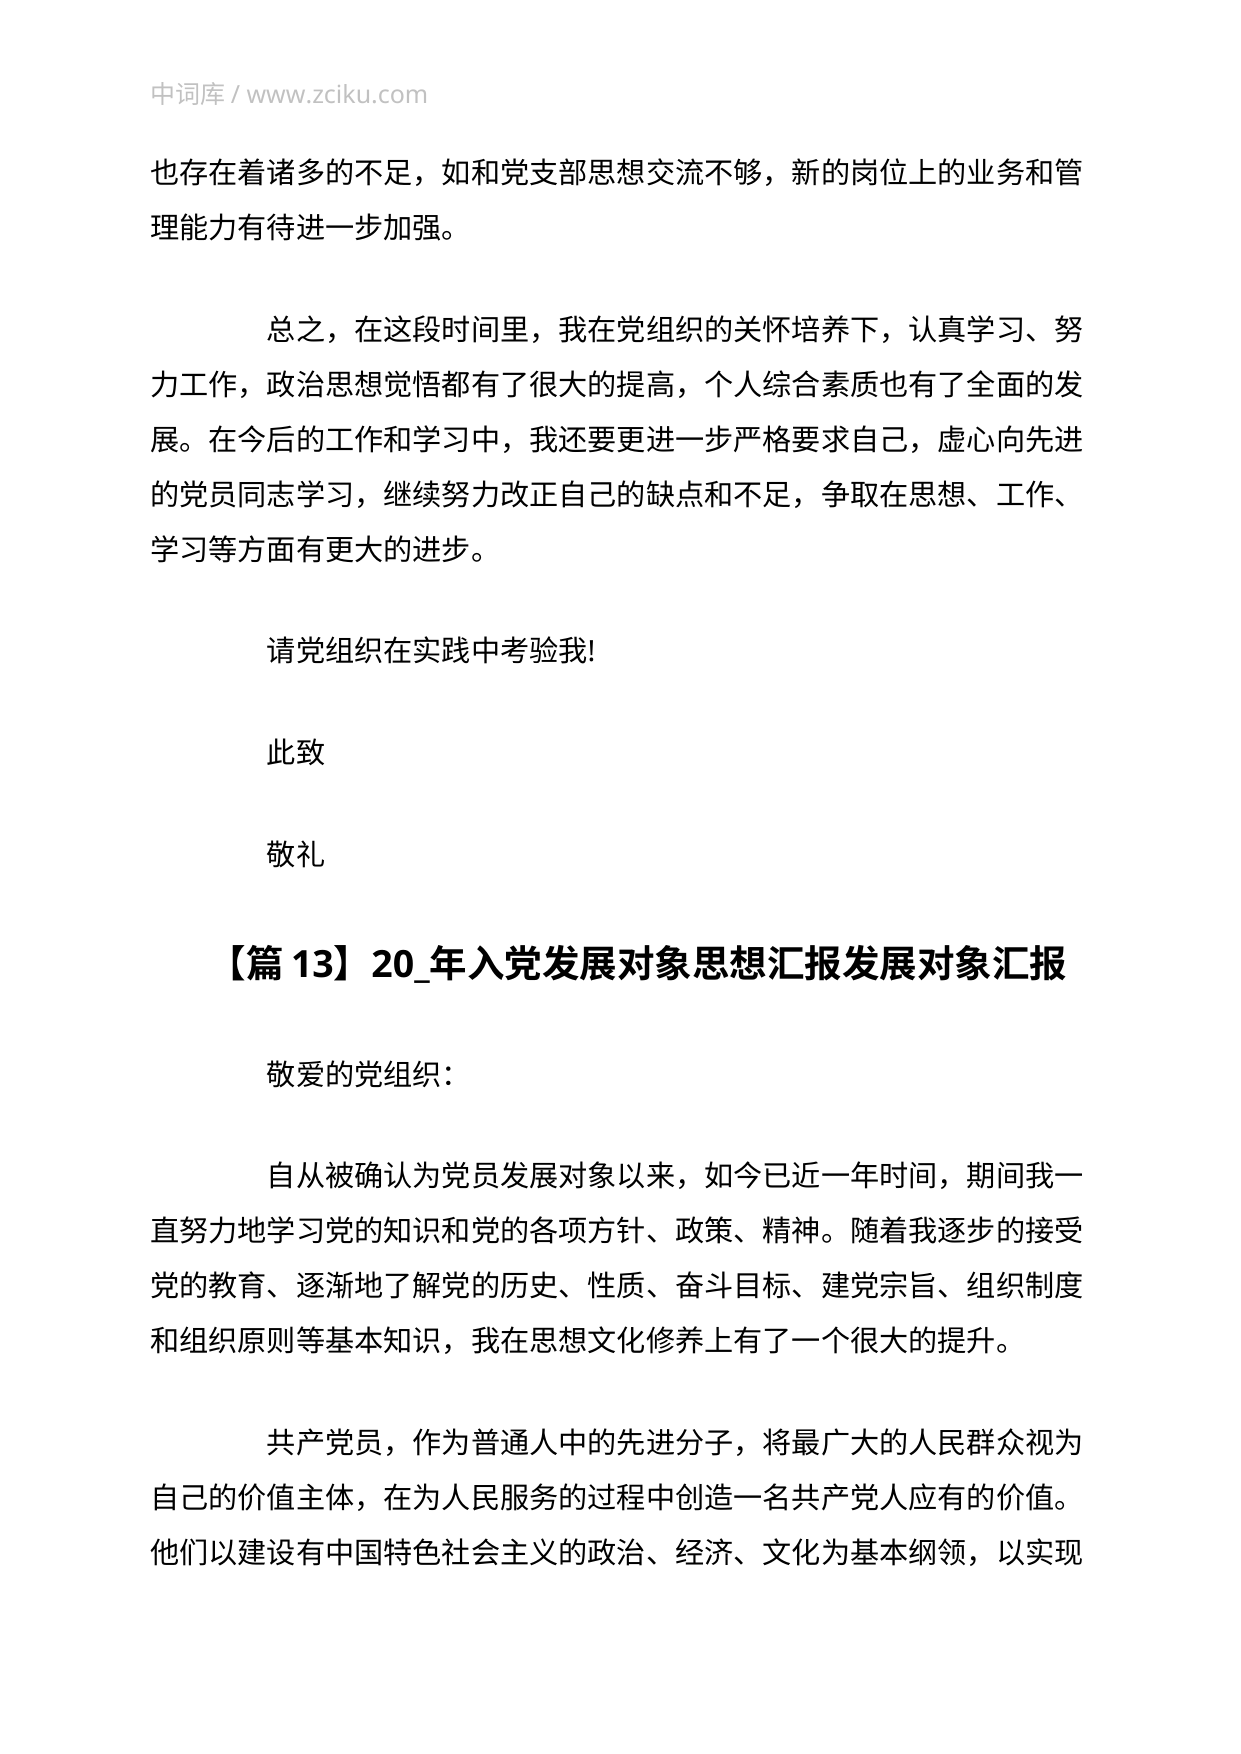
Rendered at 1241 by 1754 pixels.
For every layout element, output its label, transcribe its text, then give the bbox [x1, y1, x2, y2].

text 请党组织在实践中考验我! [150, 628, 1090, 670]
text 此致 [150, 730, 1090, 772]
text 总之，在这段时间里，我在党组织的关怀培养下，认真学习、努力工作，政治思想觉悟都有了很大的提高，个人综合素质也有了全面的发展。在今后的工作和学习中，我还要更进一步严格要求自己，虚心向先进的党员同志学习，继续努力改正自己的缺点和不足，争取在思想、工作、学习等方面有更大的进步。 [150, 307, 1090, 568]
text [150, 1419, 1090, 1571]
text 【篇13】20_年入党发展对象思想汇报发展对象汇报 [150, 933, 1090, 988]
text 自从被确认为党员发展对象以来，如今已近一年时间，期间我一直努力地学习党的知识和党的各项方针、政策、精神。随着我逐步的接受党的教育、逐渐地了解党的历史、性质、奋斗目标、建党宗旨、组织制度和组织原则等基本知识，我在思想文化修养上有了一个很大的提升。 [150, 1153, 1090, 1360]
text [150, 150, 1090, 247]
text 敬爱的党组织： [150, 1051, 1090, 1093]
text 敬礼 [150, 832, 1090, 874]
